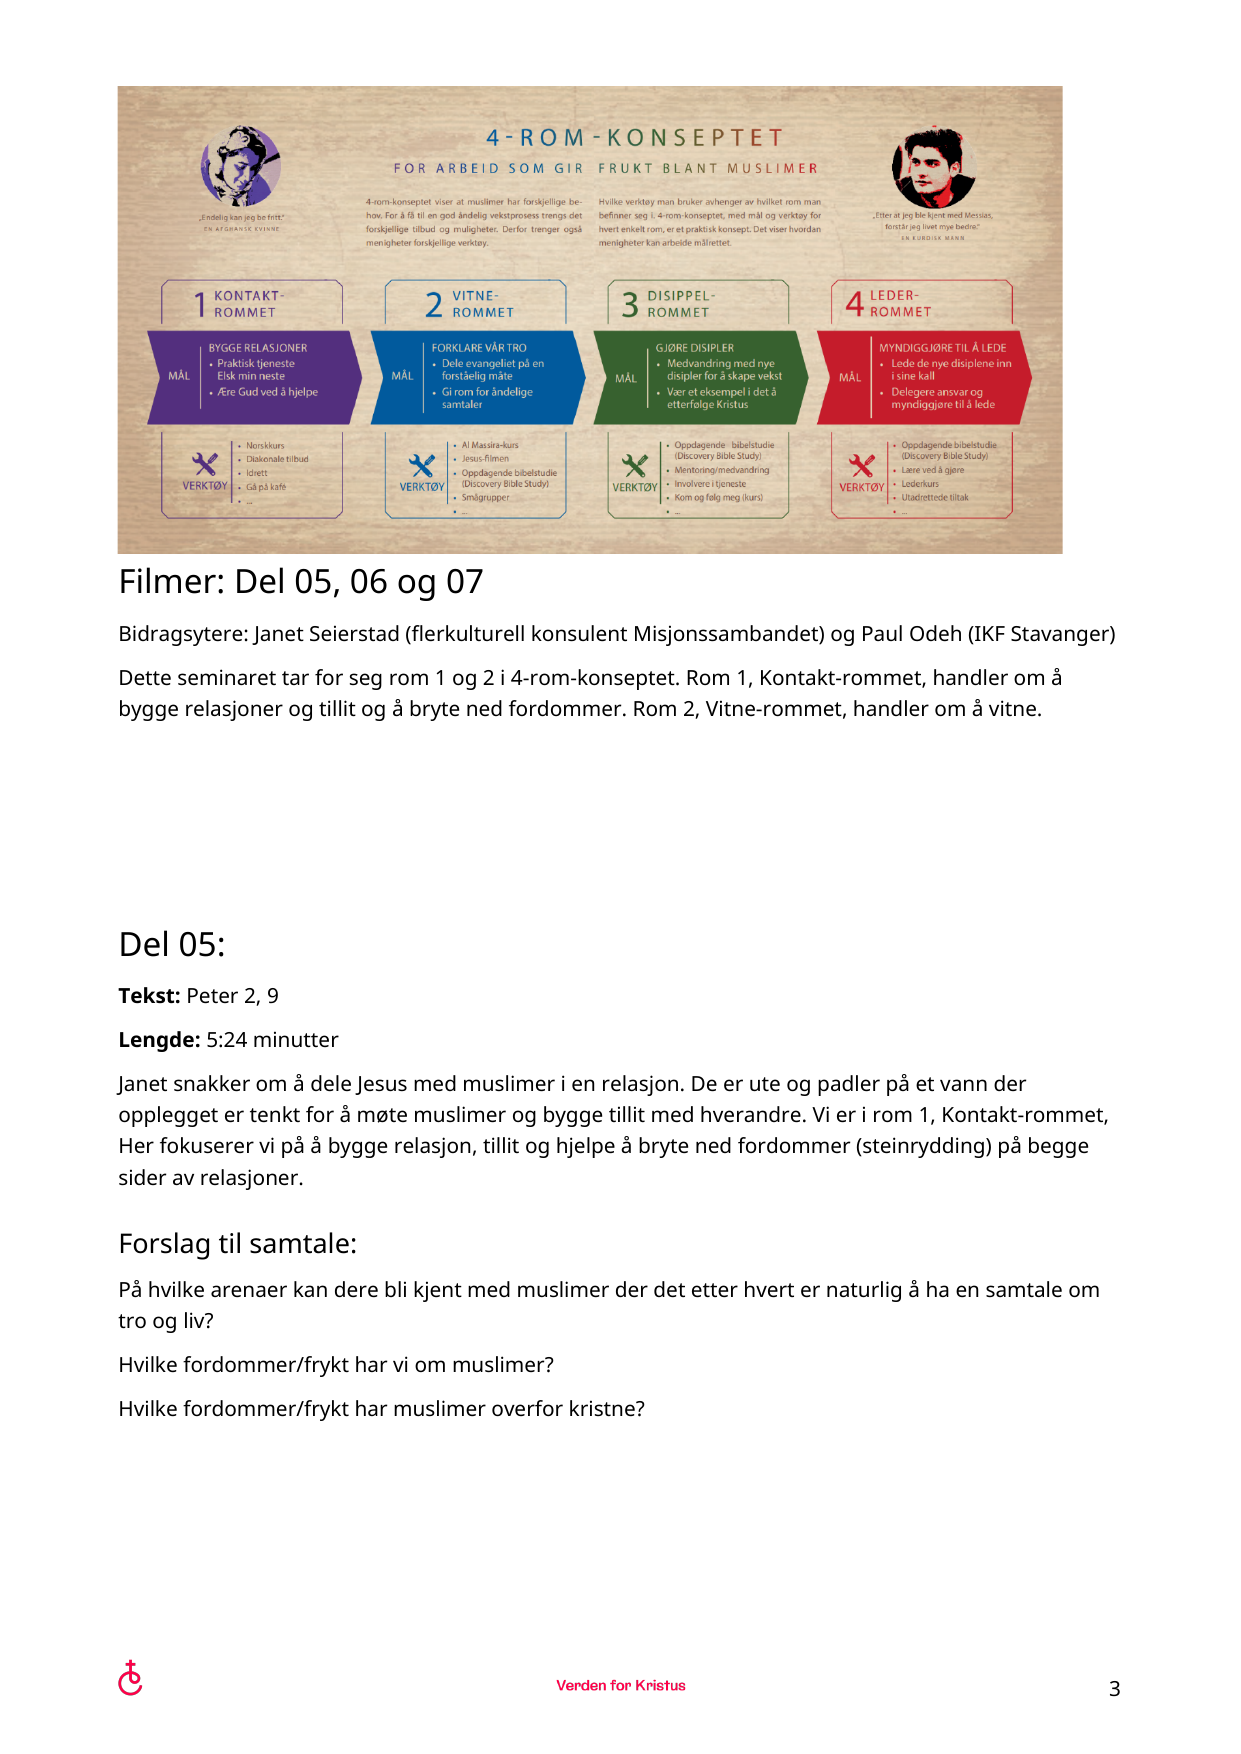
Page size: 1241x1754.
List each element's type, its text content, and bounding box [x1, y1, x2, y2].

text Hvilke fordommer/frykt har vi om muslimer? [118, 1347, 1122, 1379]
text Janet snakker om å dele Jesus med muslimer i en relasjon. De er ute og padler på et vann der opplegget er tenkt for å møte muslimer og bygge tillit med hverandre. Vi er i rom 1, Kontakt-rommet, Her fokuserer vi på å bygge relasjon, tillit og hjelpe å bryte ned fordommer (steinrydding) på begge sider av relasjoner. [118, 1066, 1122, 1191]
picture [551, 1677, 689, 1694]
text På hvilke arenaer kan dere bli kjent med muslimer der det etter hvert er naturlig å ha en samtale om tro og liv? [118, 1272, 1122, 1335]
subtitle Filmer: Del 05, 06 og 07 [484, 118, 1122, 604]
text Hvilke fordommer/frykt har muslimer overfor kristne? [118, 1391, 1122, 1422]
subtitle Del 05: [118, 916, 1122, 966]
text Tekst: Peter 2, 9 [118, 979, 1122, 1010]
picture [117, 86, 1063, 554]
text Bidragsytere: Janet Seierstad (flerkulturell konsulent Misjonssambandet) og Paul Odeh (IKF Stavanger) [118, 616, 1122, 647]
subtitle Forslag til samtale: [118, 1229, 1122, 1260]
text Dette seminaret tar for seg rom 1 og 2 i 4-rom-konseptet. Rom 1, Kontakt-rommet, handler om å bygge relasjoner og tillit og å bryte ned fordommer. Rom 2, Vitne-rommet, handler om å vitne. [118, 660, 1122, 722]
text Lengde: 5:24 minutter [118, 1022, 1122, 1054]
picture [118, 1659, 143, 1696]
